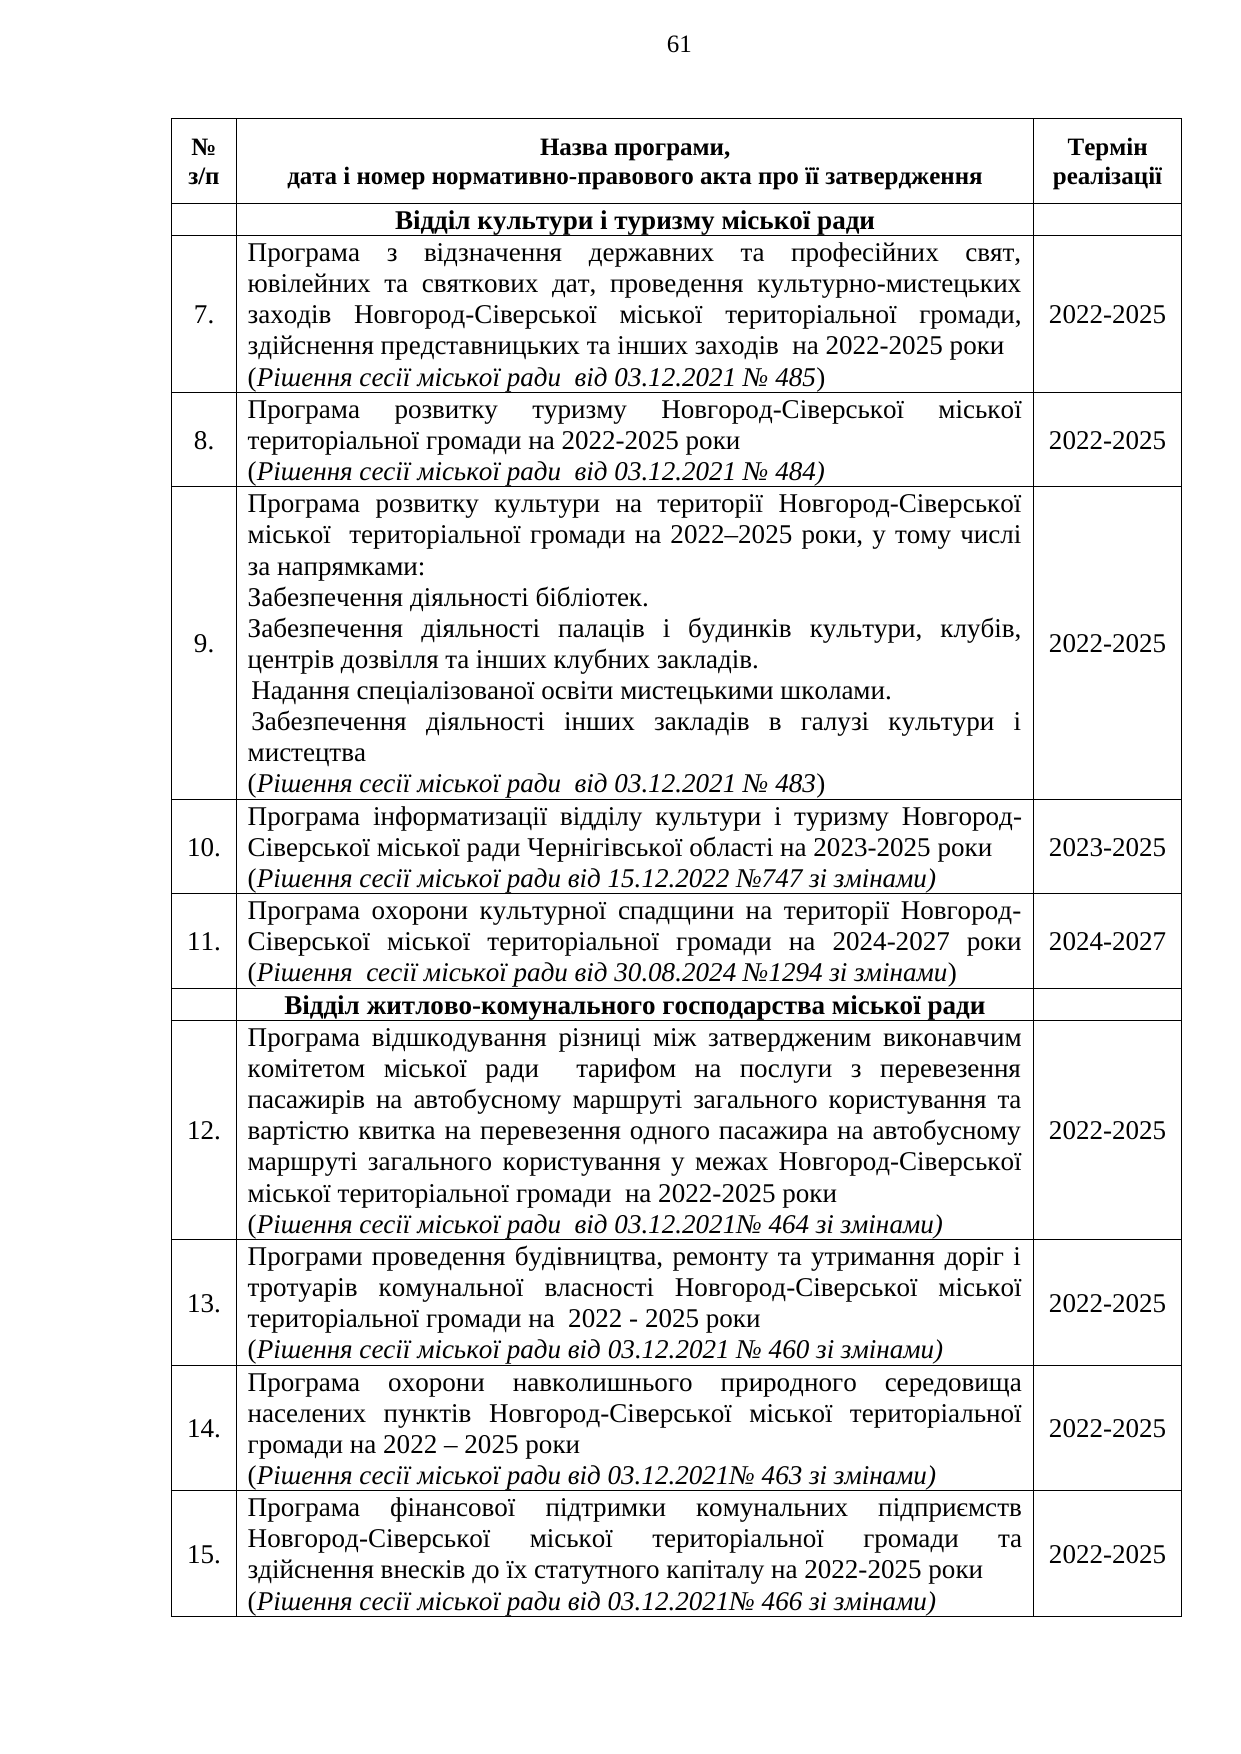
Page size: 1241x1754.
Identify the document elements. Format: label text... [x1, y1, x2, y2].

table_cell 2022-2025 [1034, 487, 1181, 799]
table_header Назва програми, дата і номер нормативно-правового акта про її затвердження [237, 119, 1033, 203]
table_cell Програми проведення будівництва, ремонту та утримання доріг і тротуарів комунальної власності Новгород-Сіверської міської територіальної громади на 2022 - 2025 роки (Рішення сесії міської ради від 03.12.2021 № 460 зі змінами) [237, 1240, 1033, 1364]
table_header Термін реалізації [1034, 119, 1181, 203]
table_cell 2022-2025 [1034, 1491, 1181, 1616]
table_cell 15. [172, 1491, 236, 1616]
table_header № з/п [172, 119, 236, 203]
table_cell 2024-2027 [1034, 894, 1181, 988]
table_cell Програма з відзначення державних та професійних свят, ювілейних та святкових дат, проведення культурно-мистецьких заходів Новгород-Сіверської міської територіальної громади, здійснення представницьких та інших заходів на 2022-2025 роки (Рішення сесії міської ради від 03.12.2021 № 485) [237, 236, 1033, 392]
table_cell Програма інформатизації відділу культури і туризму Новгород-Сіверської міської ради Чернігівської області на 2023-2025 роки (Рішення сесії міської ради від 15.12.2022 №747 зі змінами) [237, 800, 1033, 893]
table_cell 2022-2025 [1034, 1240, 1181, 1364]
table_cell [172, 989, 236, 1020]
table_cell 13. [172, 1240, 236, 1364]
table_cell 2023-2025 [1034, 800, 1181, 893]
table_cell Програма розвитку культури на території Новгород-Сіверської міської територіальної громади на 2022–2025 роки, у тому числі за напрямками: Забезпечення діяльності бібліотек. Забезпечення діяльності палаців i будинків культури, клубів, центрів дозвілля та інших клубних закладів. Надання спеціалізованої освіти мистецькими школами. Забезпечення діяльності інших закладів в галузі культури і мистецтва (Рішення сесії міської ради від 03.12.2021 № 483) [237, 487, 1033, 799]
table_cell Програма охорони культурної спадщини на території Новгород-Сіверської міської територіальної громади на 2024-2027 роки (Рішення сесії міської ради від 30.08.2024 №1294 зі змінами) [237, 894, 1033, 988]
table_cell Програма відшкодування різниці між затвердженим виконавчим комітетом міської ради тарифом на послуги з перевезення пасажирів на автобусному маршруті загального користування та вартістю квитка на перевезення одного пасажира на автобусному маршруті загального користування у межах Новгород-Сіверської міської територіальної громади на 2022-2025 роки (Рішення сесії міської ради від 03.12.2021№ 464 зі змінами) [237, 1021, 1033, 1239]
table_cell [1034, 989, 1181, 1020]
table_cell 2022-2025 [1034, 236, 1181, 392]
table_cell 2022-2025 [1034, 1366, 1181, 1490]
table_cell 12. [172, 1021, 236, 1239]
table_cell 2022-2025 [1034, 393, 1181, 486]
table_cell Відділ культури і туризму міської ради [237, 204, 1033, 235]
table_cell 10. [172, 800, 236, 893]
table_cell Програма фінансової підтримки комунальних підприємств Новгород-Сіверської міської територіальної громади та здійснення внесків до їх статутного капіталу на 2022-2025 роки (Рішення сесії міської ради від 03.12.2021№ 466 зі змінами) [237, 1491, 1033, 1616]
table_cell 2022-2025 [1034, 1021, 1181, 1239]
table_cell Відділ житлово-комунального господарства міської ради [237, 989, 1033, 1020]
table_cell 7. [172, 236, 236, 392]
table_cell [172, 204, 236, 235]
table_cell Програма розвитку туризму Новгород-Сіверської міської територіальної громади на 2022-2025 роки (Рішення сесії міської ради від 03.12.2021 № 484) [237, 393, 1033, 486]
table_cell 9. [172, 487, 236, 799]
table_cell 8. [172, 393, 236, 486]
table_cell 14. [172, 1366, 236, 1490]
table_cell [1034, 204, 1181, 235]
table_cell 11. [172, 894, 236, 988]
table_cell Програма охорони навколишнього природного середовища населених пунктів Новгород-Сіверської міської територіальної громади на 2022 – 2025 роки (Рішення сесії міської ради від 03.12.2021№ 463 зі змінами) [237, 1366, 1033, 1490]
